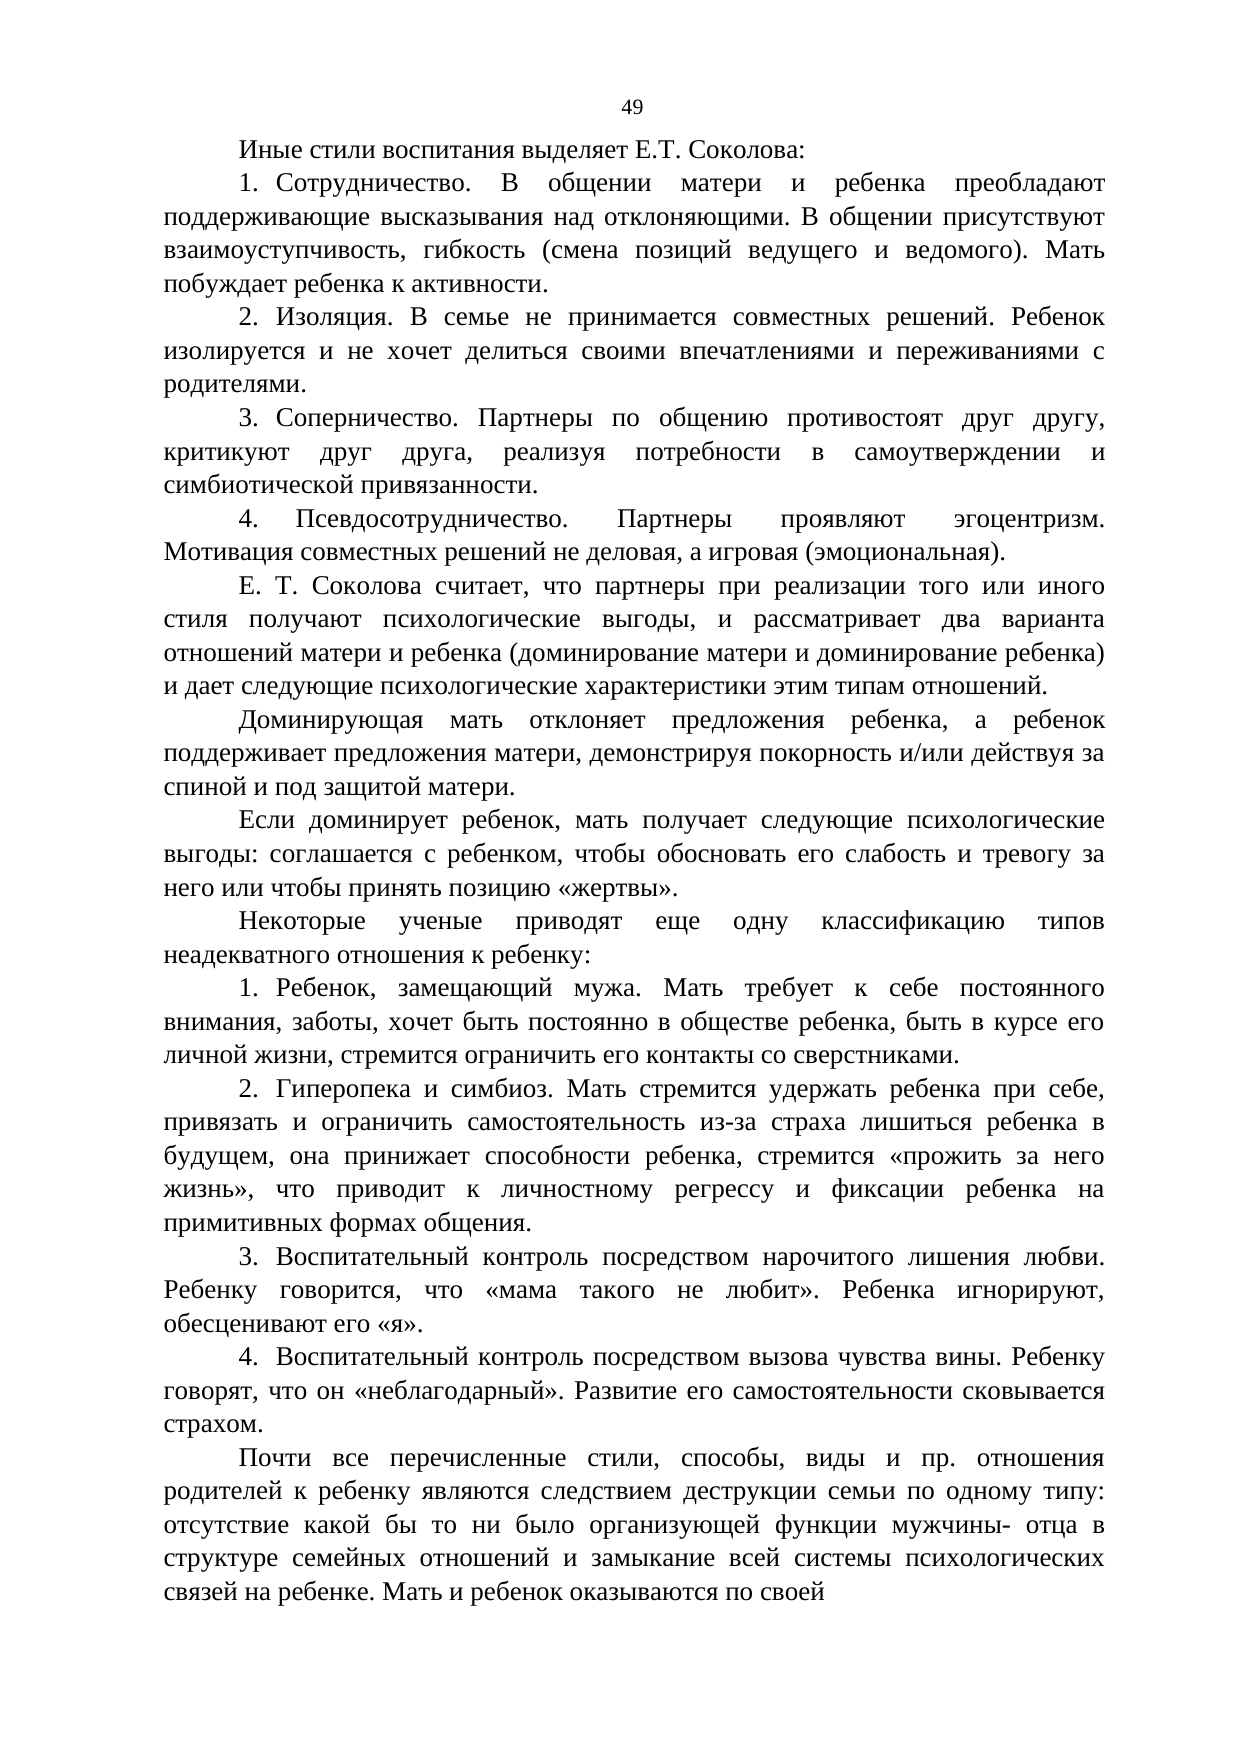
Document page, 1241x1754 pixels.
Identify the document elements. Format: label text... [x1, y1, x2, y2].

list Соперничество. Партнеры по общению противостоят друг другу, критикуют друг друга, реализуя потребности в самоутверждении и симбиотической привязанности. [163, 399, 1106, 500]
list Воспитательный контроль посредством нарочитого лишения любви. Ребенку говорится, что «мама такого не любит». Ребенка игнорируют, обесценивают его «я». [163, 1238, 1106, 1339]
list Изоляция. В семье не принимается совместных решений. Ребенок изолируется и не хочет делиться своими впечатлениями и переживаниями с родителями. [163, 299, 1106, 399]
text Е. Т. Соколова считает, что партнеры при реализации того или иного стиля получают психологические выгоды, и рассматривает два варианта отношений матери и ребенка (доминирование матери и доминирование ребенка) и дает следующие психологические характеристики этим типам отношений. [163, 567, 1106, 701]
text Иные стили воспитания выделяет Е.Т. Соколова: [163, 131, 1108, 165]
list Сотрудничество. В общении матери и ребенка преобладают поддерживающие высказывания над отклоняющими. В общении присутствуют взаимоуступчивость, гибкость (смена позиций ведущего и ведомого). Мать побуждает ребенка к активности. [163, 165, 1106, 299]
text Почти все перечисленные стили, способы, виды и пр. отношения родителей к ребенку являются следствием деструкции семьи по одному типу: отсутствие какой бы то ни было организующей функции мужчины- отца в структуре семейных отношений и замыкание всей системы психологических связей на ребенке. Мать и ребенок оказываются по своей [163, 1439, 1106, 1607]
list Гиперопека и симбиоз. Мать стремится удержать ребенка при себе, привязать и ограничить самостоятельность из-за страха лишиться ребенка в будущем, она принижает способности ребенка, стремится «прожить за него жизнь», что приводит к личностному регрессу и фиксации ребенка на примитивных формах общения. [163, 1070, 1106, 1238]
text 49 [621, 97, 644, 118]
list Воспитательный контроль посредством вызова чувства вины. Ребенку говорят, что он «неблагодарный». Развитие его самостоятельности сковывается страхом. [163, 1339, 1106, 1439]
list Ребенок, замещающий мужа. Мать требует к себе постоянного внимания, заботы, хочет быть постоянно в обществе ребенка, быть в курсе его личной жизни, стремится ограничить его контакты со сверстниками. [163, 970, 1106, 1070]
text Если доминирует ребенок, мать получает следующие психологические выгоды: соглашается с ребенком, чтобы обосновать его слабость и тревогу за него или чтобы принять позицию «жертвы». [163, 802, 1106, 903]
list Псевдосотрудничество. Партнеры проявляют эгоцентризм. Мотивация совместных решений не деловая, а игровая (эмоциональная). [163, 500, 1106, 567]
text Доминирующая мать отклоняет предложения ребенка, а ребенок поддерживает предложения матери, демонстрируя покорность и/или действуя за спиной и под защитой матери. [163, 701, 1106, 802]
text Некоторые ученые приводят еще одну классификацию типов неадекватного отношения к ребенку: [163, 903, 1106, 970]
